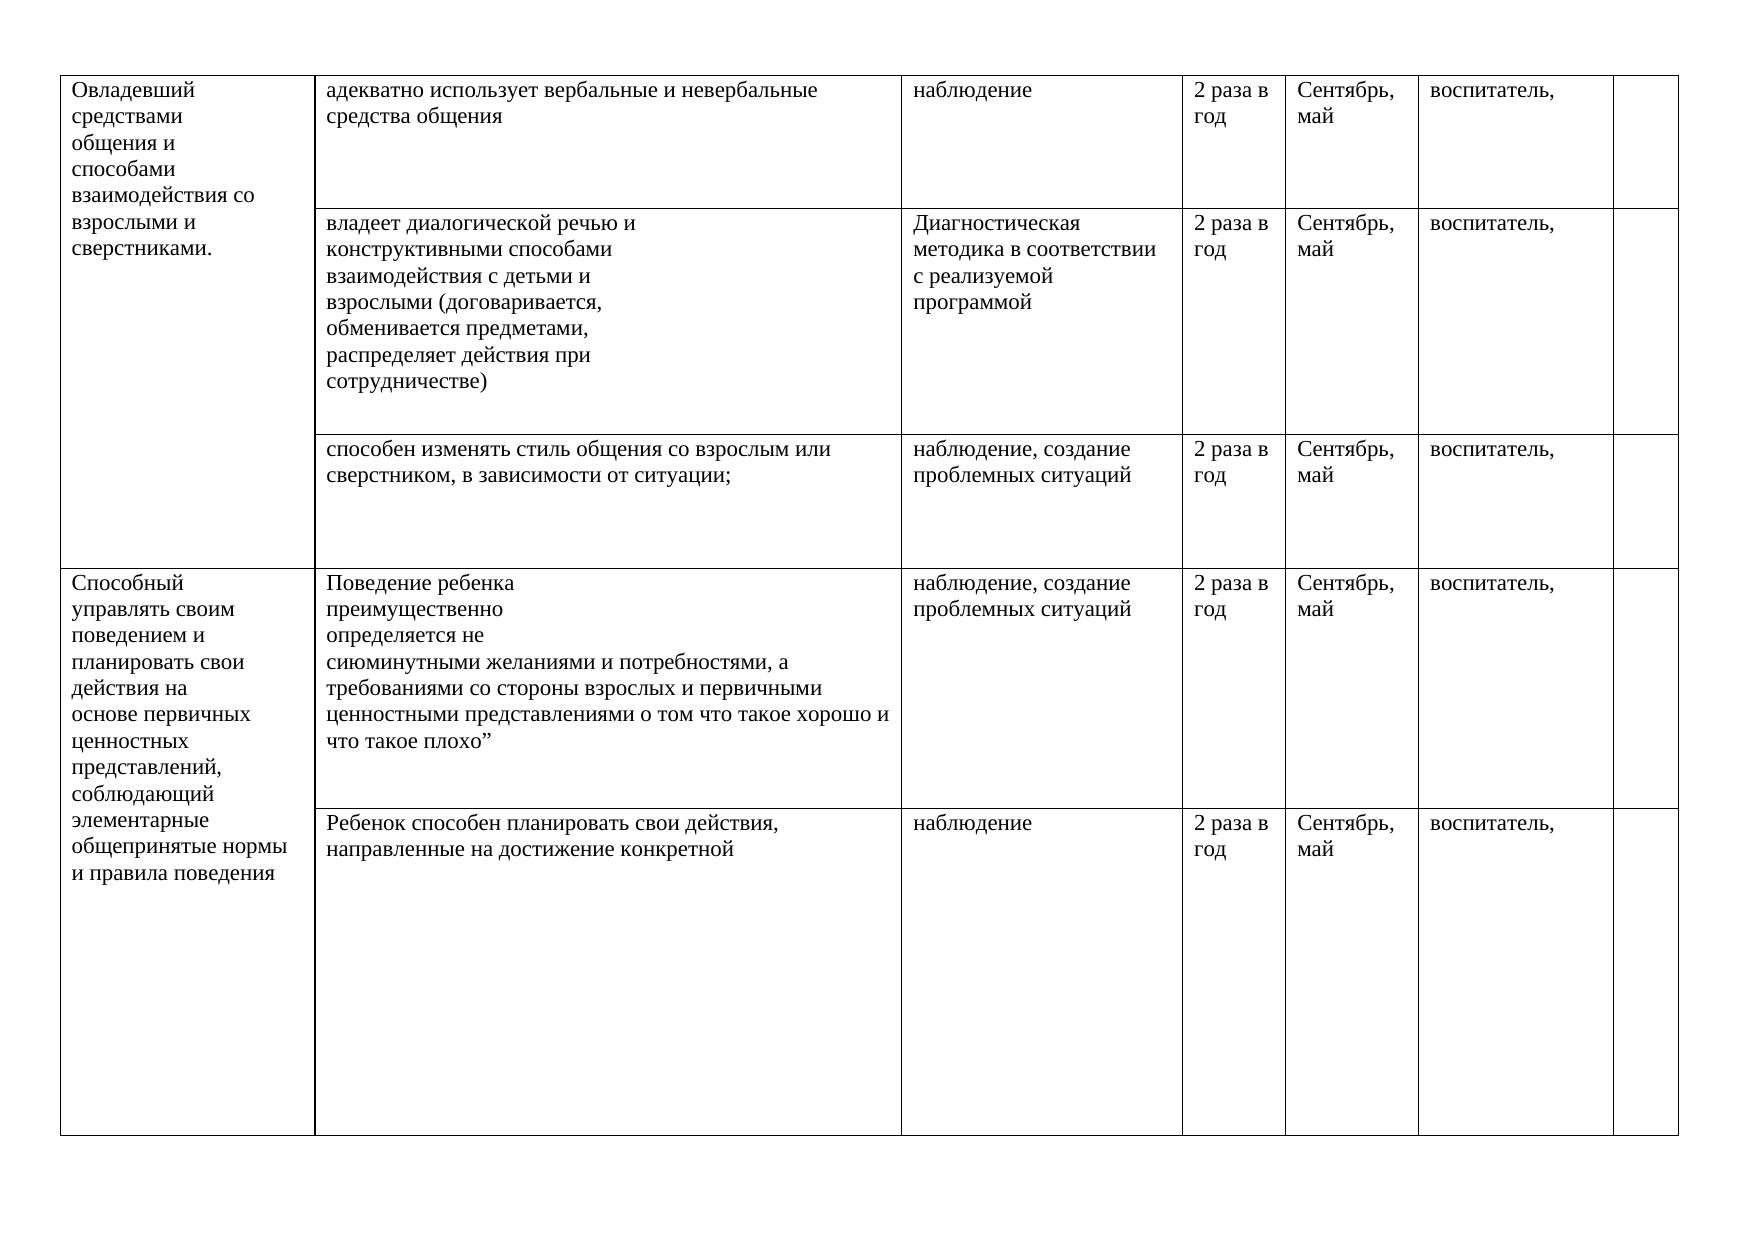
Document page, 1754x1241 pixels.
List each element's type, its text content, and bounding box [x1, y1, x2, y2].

table_header наблюдение [902, 76, 1182, 208]
table_cell Ребенок способен планировать свои действия, направленные на достижение конкретной [316, 809, 901, 1135]
table_header адекватно использует вербальные и невербальные средства общения [316, 76, 901, 208]
table_header [1614, 76, 1678, 208]
table_cell 2 раза в год [1183, 569, 1285, 808]
table_cell владеет диалогической речью и конструктивными способами взаимодействия с детьми и взрослыми (договаривается, обменивается предметами, распределяет действия при сотрудничестве) [316, 209, 901, 434]
table_header 2 раза в год [1183, 76, 1285, 208]
table_cell Сентябрь, май [1286, 209, 1418, 434]
table_header Овладевший средствами общения и способами взаимодействия со взрослыми и сверстниками. [61, 76, 314, 568]
table_cell воспитатель, [1419, 209, 1613, 434]
table_cell способен изменять стиль общения со взрослым или сверстником, в зависимости от ситуации; [316, 435, 901, 568]
table_header Сентябрь, май [1286, 76, 1418, 208]
table_cell воспитатель, [1419, 435, 1613, 568]
table_cell наблюдение [902, 809, 1182, 1135]
table_cell наблюдение, создание проблемных ситуаций [902, 569, 1182, 808]
table_cell [1614, 209, 1678, 434]
table_cell 2 раза в год [1183, 209, 1285, 434]
table_cell 2 раза в год [1183, 809, 1285, 1135]
table_header воспитатель, [1419, 76, 1613, 208]
table_cell воспитатель, [1419, 569, 1613, 808]
table_cell Способный управлять своим поведением и планировать свои действия на основе первичных ценностных представлений, соблюдающий элементарные общепринятые нормы и правила поведения [61, 569, 314, 1135]
table_cell Сентябрь, май [1286, 435, 1418, 568]
table_cell Поведение ребенка преимущественно определяется не сиюминутными желаниями и потребностями, а требованиями со стороны взрослых и первичными ценностными представлениями о том что такое хорошо и что такое плохо” [316, 569, 901, 808]
table_cell [1614, 569, 1678, 808]
table_cell Сентябрь, май [1286, 569, 1418, 808]
table_cell [1614, 809, 1678, 1135]
table_cell 2 раза в год [1183, 435, 1285, 568]
table_cell воспитатель, [1419, 809, 1613, 1135]
table_cell Сентябрь, май [1286, 809, 1418, 1135]
table_cell наблюдение, создание проблемных ситуаций [902, 435, 1182, 568]
table_cell Диагностическая методика в соответствии с реализуемой программой [902, 209, 1182, 434]
table_cell [1614, 435, 1678, 568]
